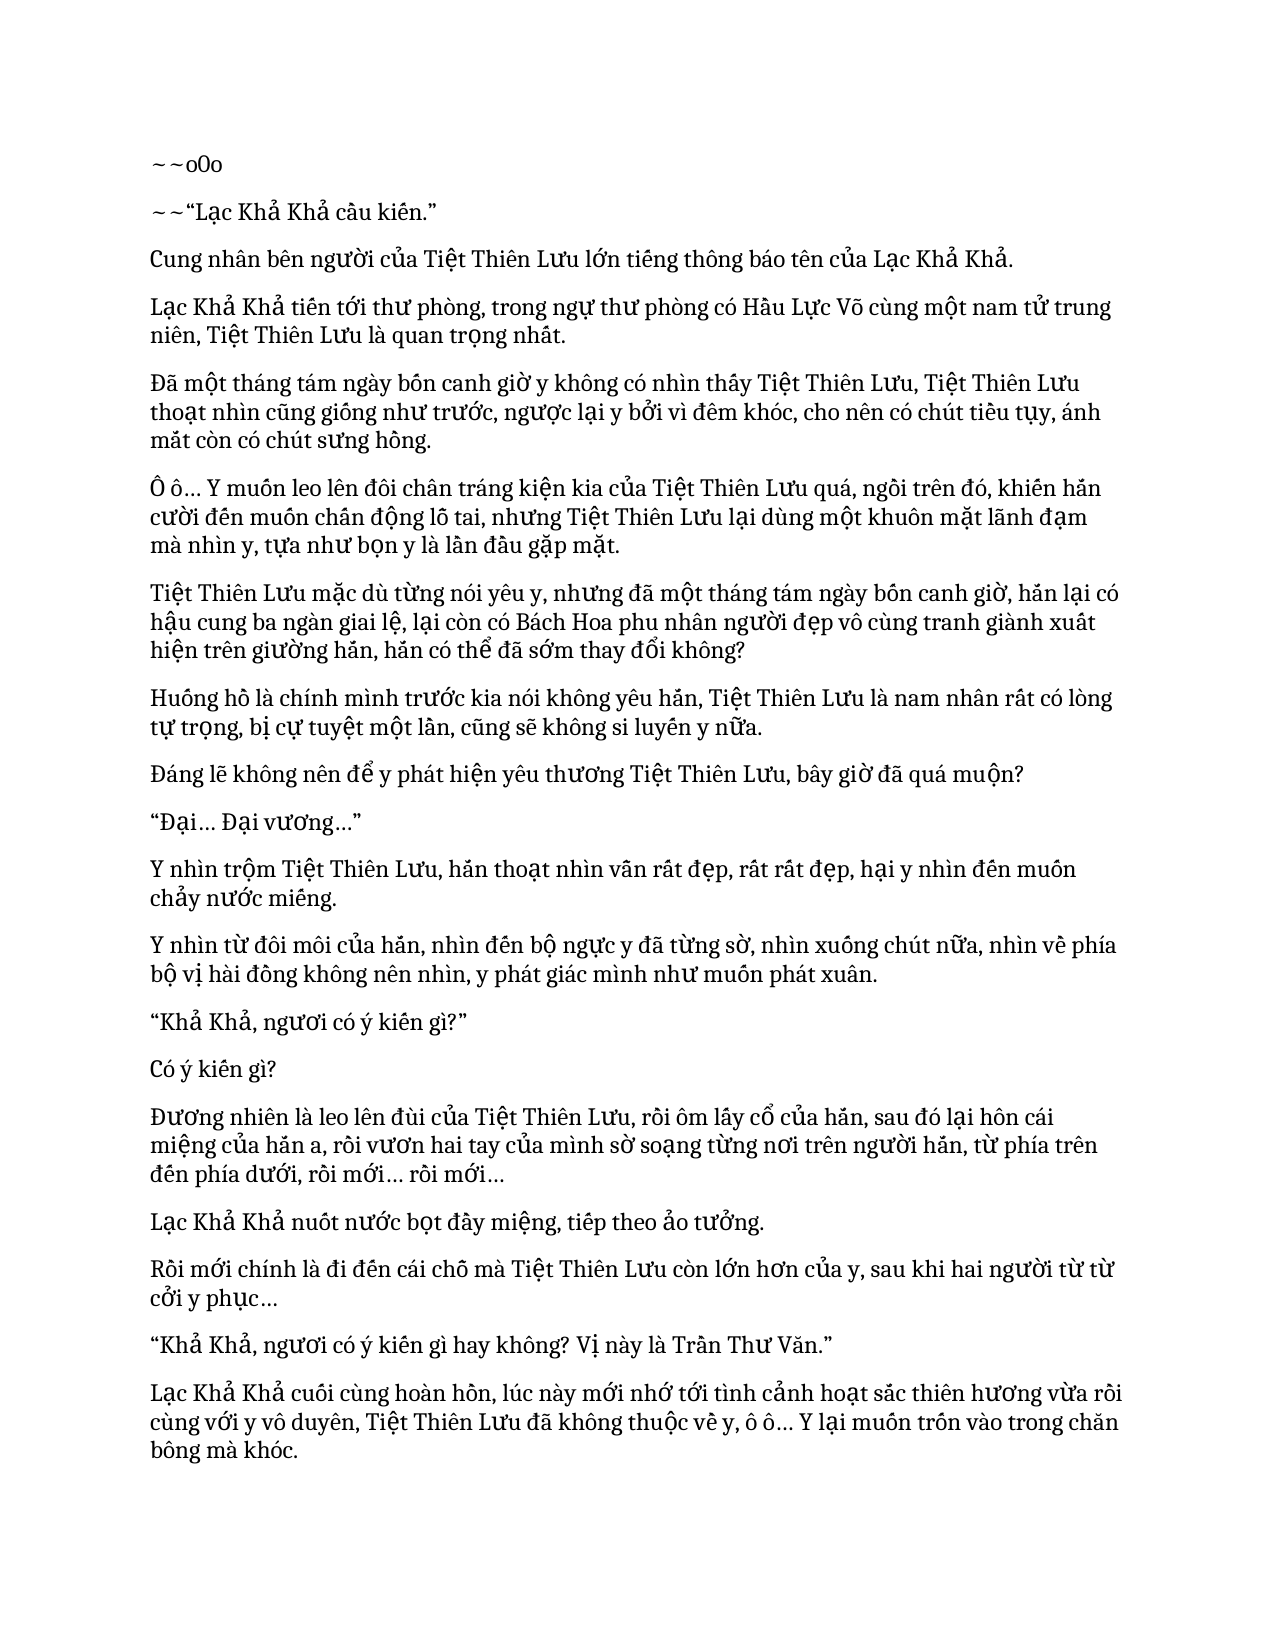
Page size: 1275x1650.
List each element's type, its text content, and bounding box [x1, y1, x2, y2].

text “Khả Khả, ngươi có ý kiến gì?” [150, 1007, 1125, 1036]
text Lạc Khả Khả cuối cùng hoàn hồn, lúc này mới nhớ tới tình cảnh hoạt sắc thiên hương vừa rồi cùng với y vô duyên, Tiệt Thiên Lưu đã không thuộc về y, ô ô… Y lại muốn trốn vào trong chăn bông mà khóc. [150, 1379, 1125, 1465]
text Huống hồ là chính mình trước kia nói không yêu hắn, Tiệt Thiên Lưu là nam nhân rất có lòng tự trọng, bị cự tuyệt một lần, cũng sẽ không si luyến y nữa. [150, 684, 1125, 741]
text Lạc Khả Khả nuốt nước bọt đầy miệng, tiếp theo ảo tưởng. [150, 1207, 1125, 1236]
text Có ý kiến gì? [150, 1055, 1125, 1084]
text Lạc Khả Khả tiến tới thư phòng, trong ngự thư phòng có Hầu Lực Võ cùng một nam tử trung niên, Tiệt Thiên Lưu là quan trọng nhất. [150, 292, 1125, 350]
text Ô ô… Y muốn leo lên đôi chân tráng kiện kia của Tiệt Thiên Lưu quá, ngồi trên đó, khiến hắn cười đến muốn chấn động lỗ tai, nhưng Tiệt Thiên Lưu lại dùng một khuôn mặt lãnh đạm mà nhìn y, tựa như bọn y là lần đầu gặp mặt. [150, 474, 1125, 560]
text Rồi mới chính là đi đến cái chỗ mà Tiệt Thiên Lưu còn lớn hơn của y, sau khi hai người từ từ cởi y phục… [150, 1255, 1125, 1312]
text “Đại… Đại vương…” [150, 807, 1125, 836]
text ~~“Lạc Khả Khả cầu kiến.” [150, 197, 1125, 226]
text Cung nhân bên người của Tiệt Thiên Lưu lớn tiếng thông báo tên của Lạc Khả Khả. [150, 245, 1125, 274]
text Đã một tháng tám ngày bốn canh giờ y không có nhìn thấy Tiệt Thiên Lưu, Tiệt Thiên Lưu thoạt nhìn cũng giống như trước, ngược lại y bởi vì đêm khóc, cho nên có chút tiều tụy, ánh mắt còn có chút sưng hồng. [150, 369, 1125, 455]
text Đương nhiên là leo lên đùi của Tiệt Thiên Lưu, rồi ôm lấy cổ của hắn, sau đó lại hôn cái miệng của hắn a, rồi vươn hai tay của mình sờ soạng từng nơi trên người hắn, từ phía trên đến phía dưới, rồi mới… rồi mới… [150, 1102, 1125, 1189]
text Đáng lẽ không nên để y phát hiện yêu thương Tiệt Thiên Lưu, bây giờ đã quá muộn? [150, 760, 1125, 789]
text ~~o0o [150, 150, 1125, 179]
text Y nhìn từ đôi môi của hắn, nhìn đến bộ ngực y đã từng sờ, nhìn xuống chút nữa, nhìn về phía bộ vị hài đồng không nên nhìn, y phát giác mình như muốn phát xuân. [150, 931, 1125, 989]
text Y nhìn trộm Tiệt Thiên Lưu, hắn thoạt nhìn vẫn rất đẹp, rất rất đẹp, hại y nhìn đến muốn chảy nước miếng. [150, 855, 1125, 912]
text “Khả Khả, ngươi có ý kiến gì hay không? Vị này là Trần Thư Văn.” [150, 1331, 1125, 1360]
text Tiệt Thiên Lưu mặc dù từng nói yêu y, nhưng đã một tháng tám ngày bốn canh giờ, hắn lại có hậu cung ba ngàn giai lệ, lại còn có Bách Hoa phu nhân người đẹp vô cùng tranh giành xuất hiện trên giường hắn, hắn có thể đã sớm thay đổi không? [150, 579, 1125, 665]
